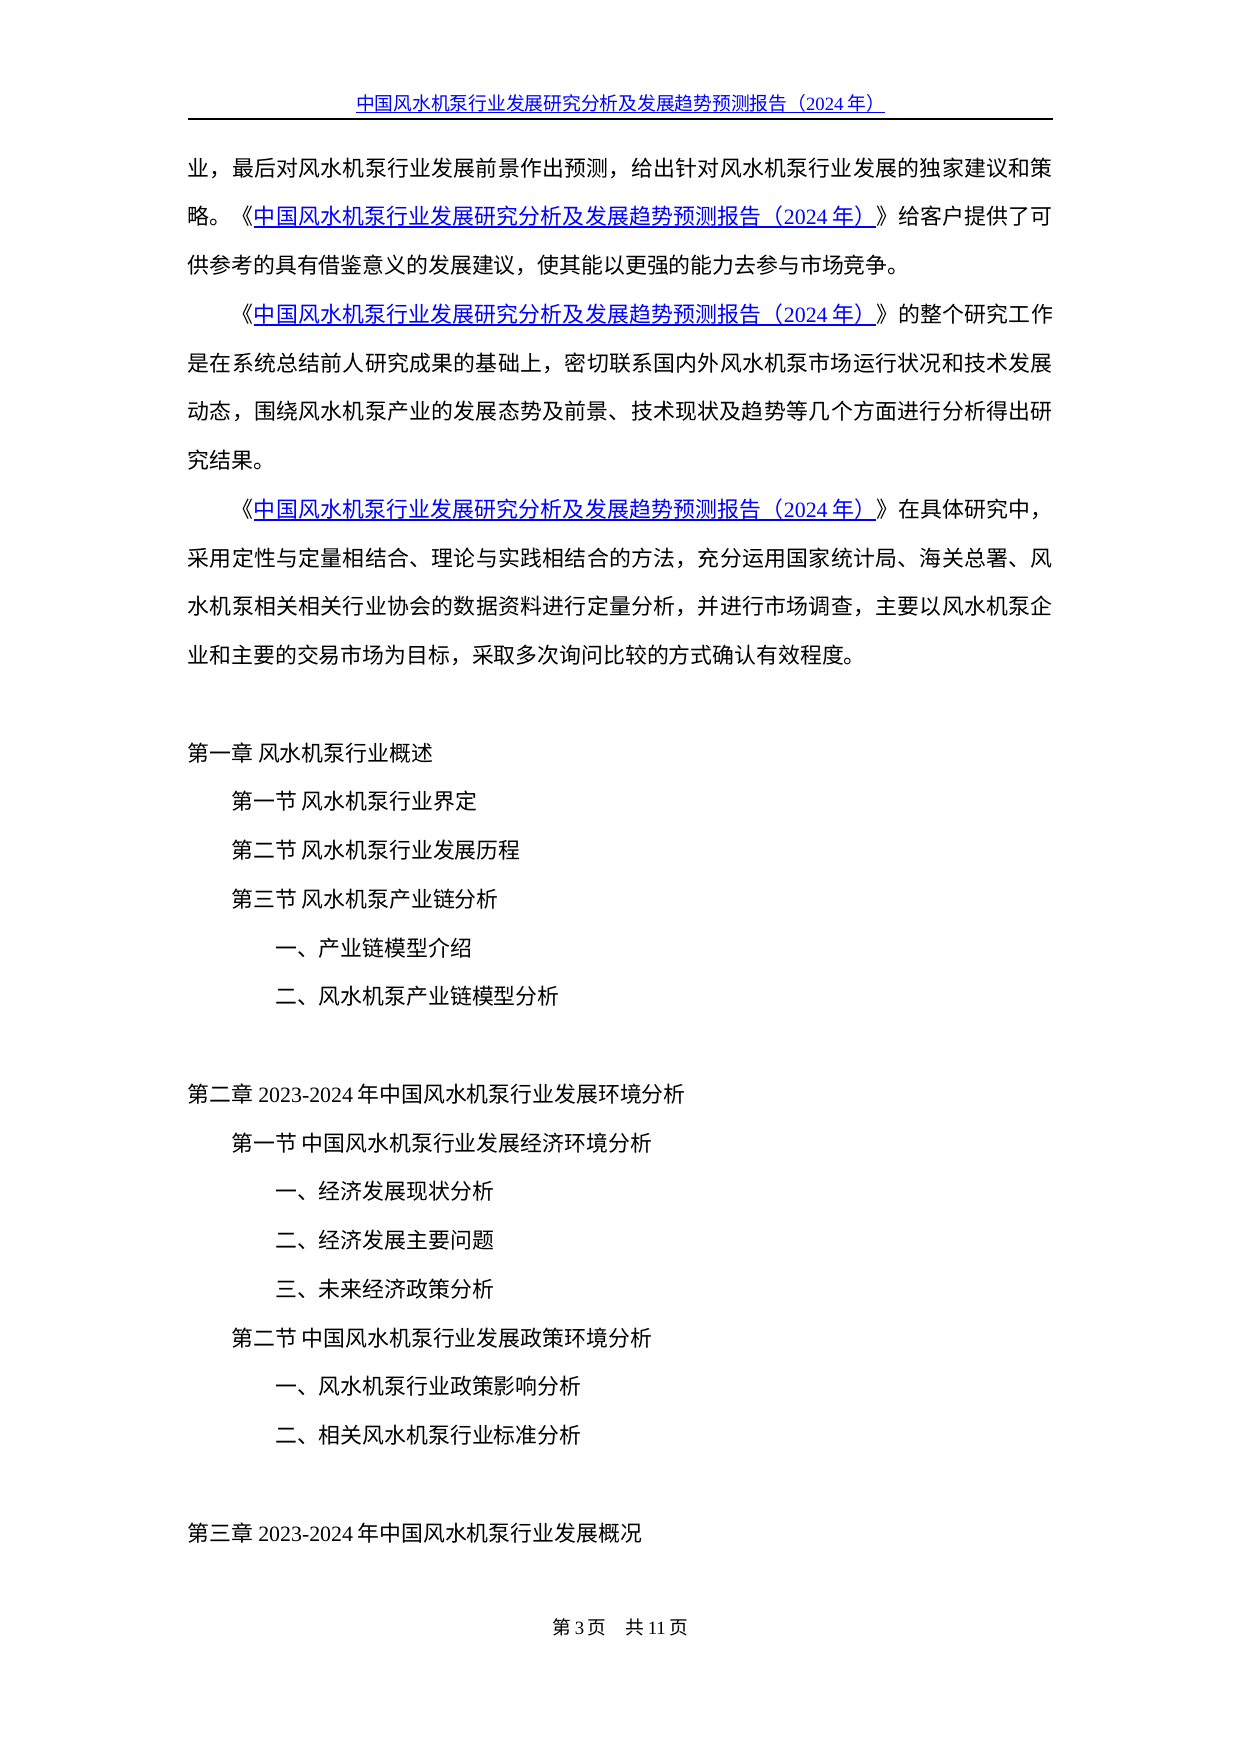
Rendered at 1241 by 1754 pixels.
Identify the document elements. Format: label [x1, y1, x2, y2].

text [187, 150, 1053, 1548]
